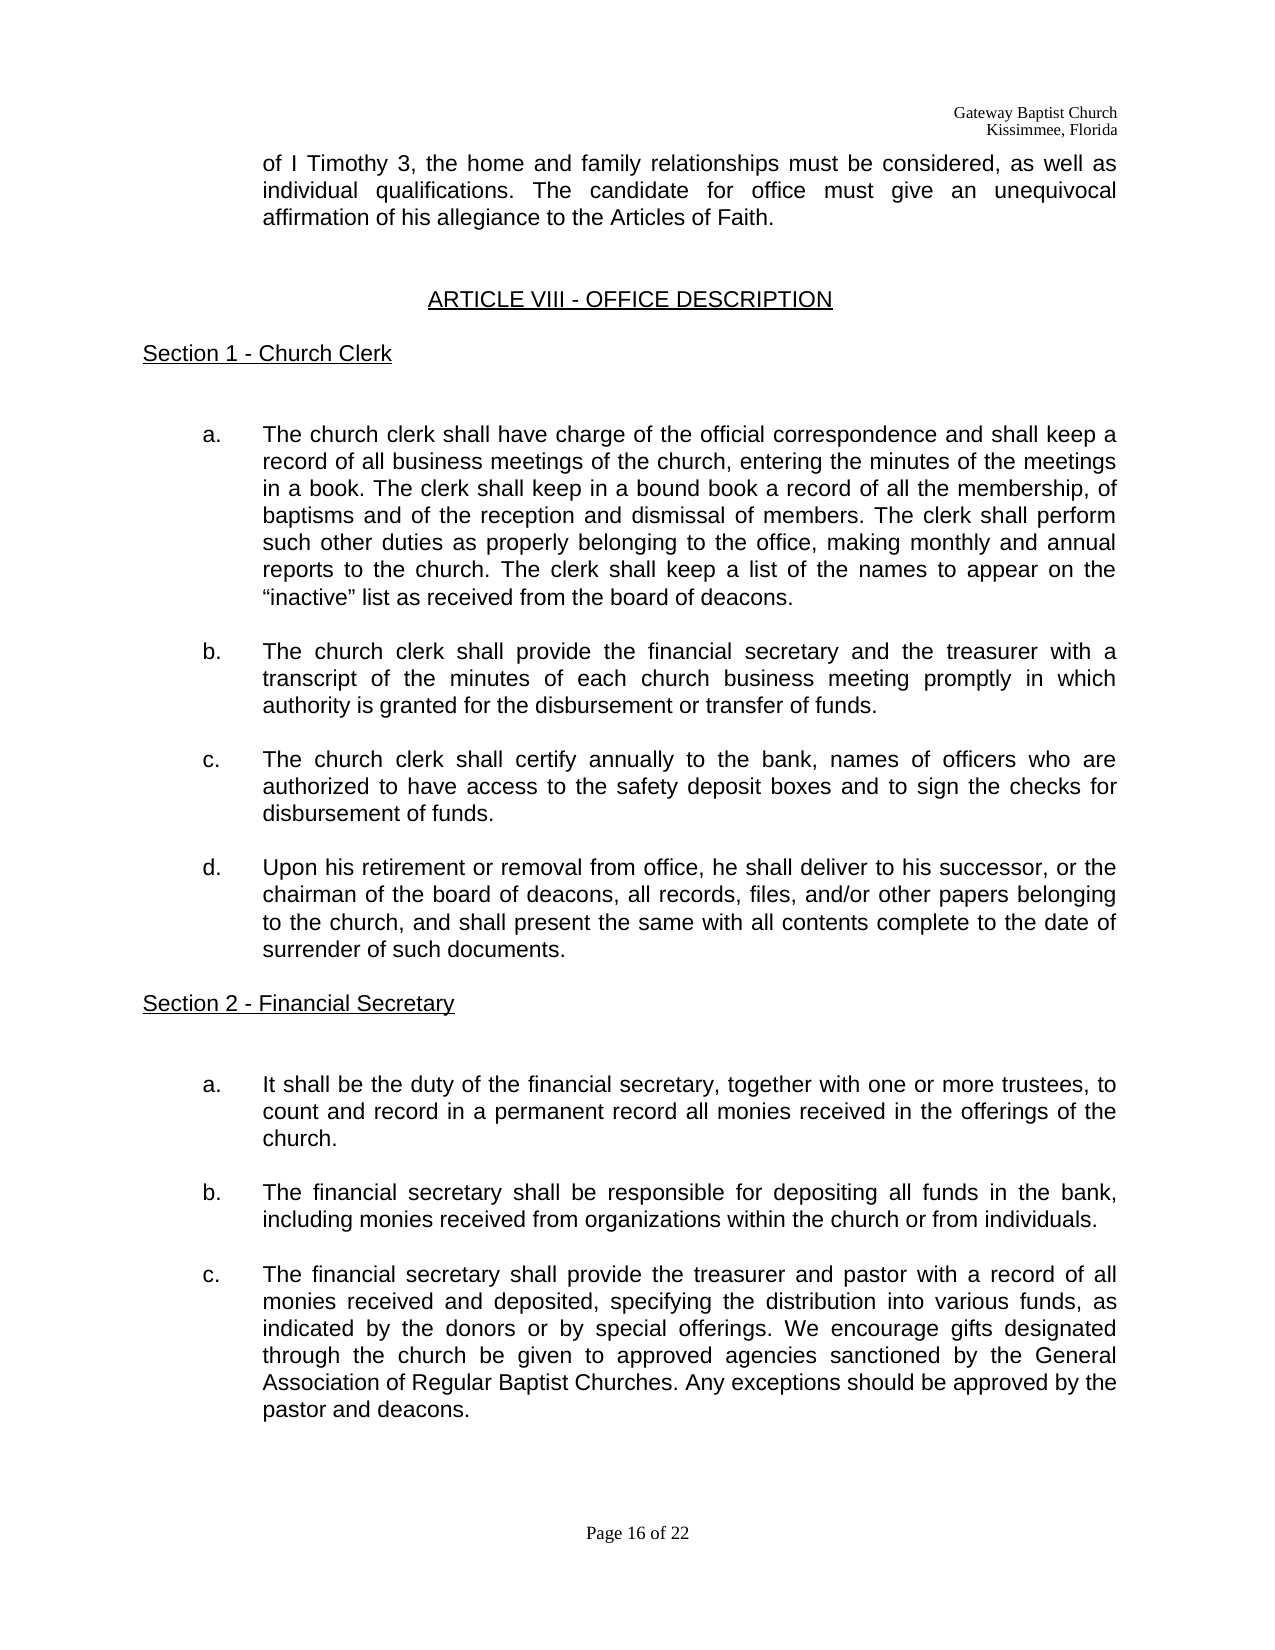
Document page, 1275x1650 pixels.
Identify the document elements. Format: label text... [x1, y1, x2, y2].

text a. It shall be the duty of the financial secretary, together with one or more trustees, to count and record in a permanent record all monies received in the offerings of the church. [202, 1071, 1117, 1152]
text b. The financial secretary shall be responsible for depositing all funds in the bank, including monies received from organizations within the church or from individuals. [202, 1179, 1117, 1233]
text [202, 150, 1117, 231]
text c. The church clerk shall certify annually to the bank, names of officers who are authorized to have access to the safety deposit boxes and to sign the checks for disbursement of funds. [202, 746, 1117, 827]
text b. The church clerk shall provide the financial secretary and the treasurer with a transcript of the minutes of each church business meeting promptly in which authority is granted for the disbursement or transfer of funds. [202, 637, 1117, 719]
text d. Upon his retirement or removal from office, he shall deliver to his successor, or the chairman of the board of deacons, all records, files, and/or other papers belonging to the church, and shall present the same with all contents complete to the date of surrender of such documents. [202, 854, 1117, 962]
text Section 2 - Financial Secretary [142, 989, 1117, 1017]
text ARTICLE VIII - OFFICE DESCRIPTION [142, 285, 1117, 312]
text Section 1 - Church Clerk [142, 339, 1117, 367]
text a. The church clerk shall have charge of the official correspondence and shall keep a record of all business meetings of the church, entering the minutes of the meetings in a book. The clerk shall keep in a bound book a record of all the membership, of baptisms and of the reception and dismissal of members. The clerk shall perform such other duties as properly belonging to the office, making monthly and annual reports to the church. The clerk shall keep a list of the names to appear on the “inactive” list as received from the board of deacons. [202, 421, 1117, 610]
text c. The financial secretary shall provide the treasurer and pastor with a record of all monies received and deposited, specifying the distribution into various funds, as indicated by the donors or by special offerings. We encourage gifts designated through the church be given to approved agencies sanctioned by the General Association of Regular Baptist Churches. Any exceptions should be approved by the pastor and deacons. [202, 1260, 1117, 1423]
